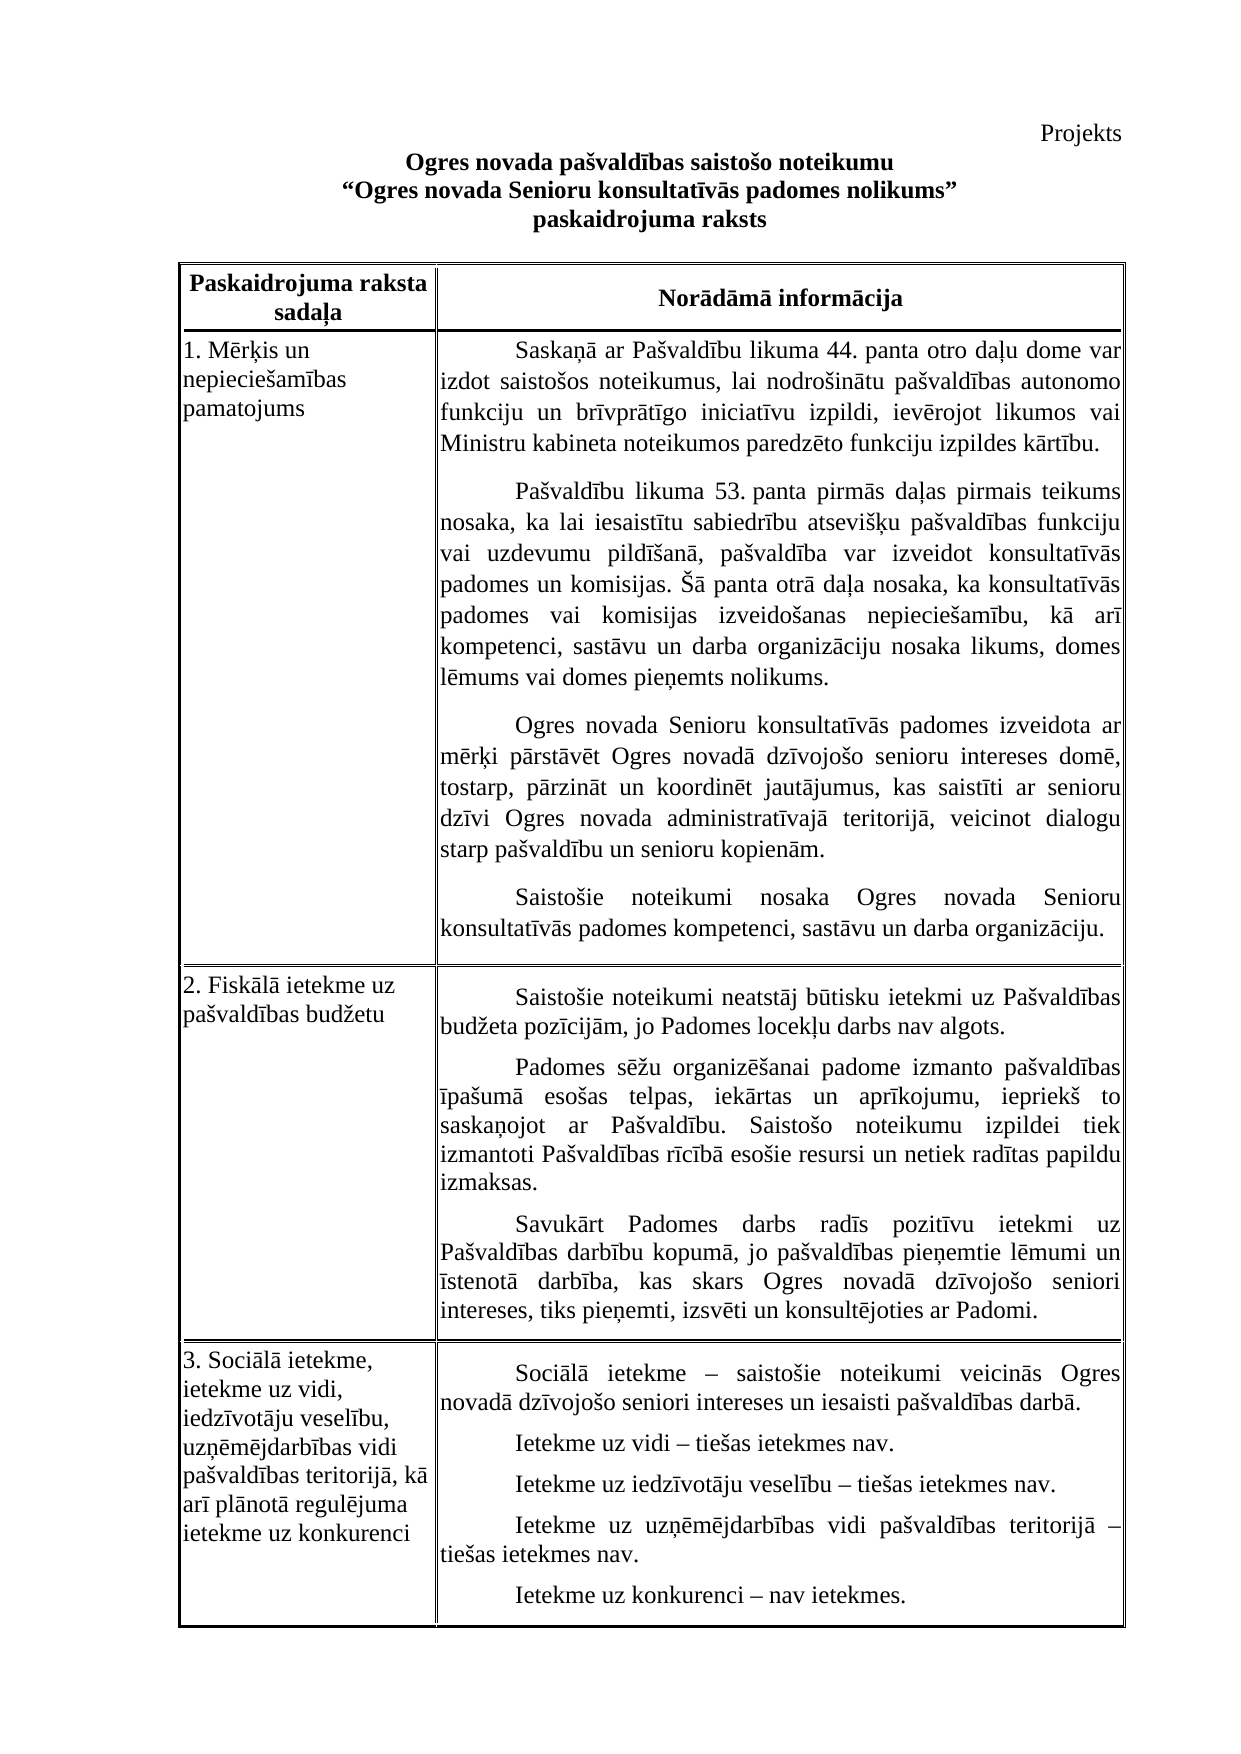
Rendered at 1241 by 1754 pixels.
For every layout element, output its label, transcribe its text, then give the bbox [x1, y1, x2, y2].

text paskaidrojuma raksts [177, 204, 1122, 233]
table_cell Saistošie noteikumi neatstāj būtisku ietekmi uz Pašvaldības budžeta pozīcijām, jo Padomes locekļu darbs nav algots. Padomes sēžu organizēšanai padome izmanto pašvaldības īpašumā esošas telpas, iekārtas un aprīkojumu, iepriekš to saskaņojot ar Pašvaldību. Saistošo noteikumu izpildei tiek izmantoti Pašvaldības rīcībā esošie resursi un netiek radītas papildu izmaksas. Savukārt Padomes darbs radīs pozitīvu ietekmi uz Pašvaldības darbību kopumā, jo pašvaldības pieņemtie lēmumi un īstenotā darbība, kas skars Ogres novadā dzīvojošo seniori intereses, tiks pieņemti, izsvēti un konsultējoties ar Padomi. [438, 964, 1123, 1339]
table_cell Sociālā ietekme – saistošie noteikumi veicinās Ogres novadā dzīvojošo seniori intereses un iesaisti pašvaldības darbā. Ietekme uz vidi – tiešas ietekmes nav. Ietekme uz iedzīvotāju veselību – tiešas ietekmes nav. Ietekme uz uzņēmējdarbības vidi pašvaldības teritorijā – tiešas ietekmes nav. Ietekme uz konkurenci – nav ietekmes. [437, 1339, 1123, 1625]
table_cell 3. Sociālā ietekme, ietekme uz vidi, iedzīvotāju veselību, uzņēmējdarbības vidi pašvaldības teritorijā, kā arī plānotā regulējuma ietekme uz konkurenci [181, 1339, 437, 1625]
text “Ogres novada Senioru konsultatīvās padomes nolikums” [177, 176, 1122, 204]
table_cell 1. Mērķis un nepieciešamības pamatojums [181, 329, 435, 963]
table_header Paskaidrojuma raksta sadaļa [181, 265, 437, 329]
text Ogres novada pašvaldības saistošo noteikumu [177, 147, 1122, 176]
text Projekts [177, 118, 1122, 147]
table_header Norādāmā informācija [437, 265, 1123, 329]
table_cell 2. Fiskālā ietekme uz pašvaldības budžetu [181, 964, 435, 1339]
table_cell Saskaņā ar Pašvaldību likuma 44. panta otro daļu dome var izdot saistošos noteikumus, lai nodrošinātu pašvaldības autonomo funkciju un brīvprātīgo iniciatīvu izpildi, ievērojot likumos vai Ministru kabineta noteikumos paredzēto funkciju izpildes kārtību. Pašvaldību likuma 53. panta pirmās daļas pirmais teikums nosaka, ka lai iesaistītu sabiedrību atsevišķu pašvaldības funkciju vai uzdevumu pildīšanā, pašvaldība var izveidot konsultatīvās padomes un komisijas. Šā panta otrā daļa nosaka, ka konsultatīvās padomes vai komisijas izveidošanas nepieciešamību, kā arī kompetenci, sastāvu un darba organizāciju nosaka likums, domes lēmums vai domes pieņemts nolikums. Ogres novada Senioru konsultatīvās padomes izveidota ar mērķi pārstāvēt Ogres novadā dzīvojošo senioru intereses domē, tostarp, pārzināt un koordinēt jautājumus, kas saistīti ar senioru dzīvi Ogres novada administratīvajā teritorijā, veicinot dialogu starp pašvaldību un senioru kopienām. Saistošie noteikumi nosaka Ogres novada Senioru konsultatīvās padomes kompetenci, sastāvu un darba organizāciju. [438, 329, 1123, 963]
